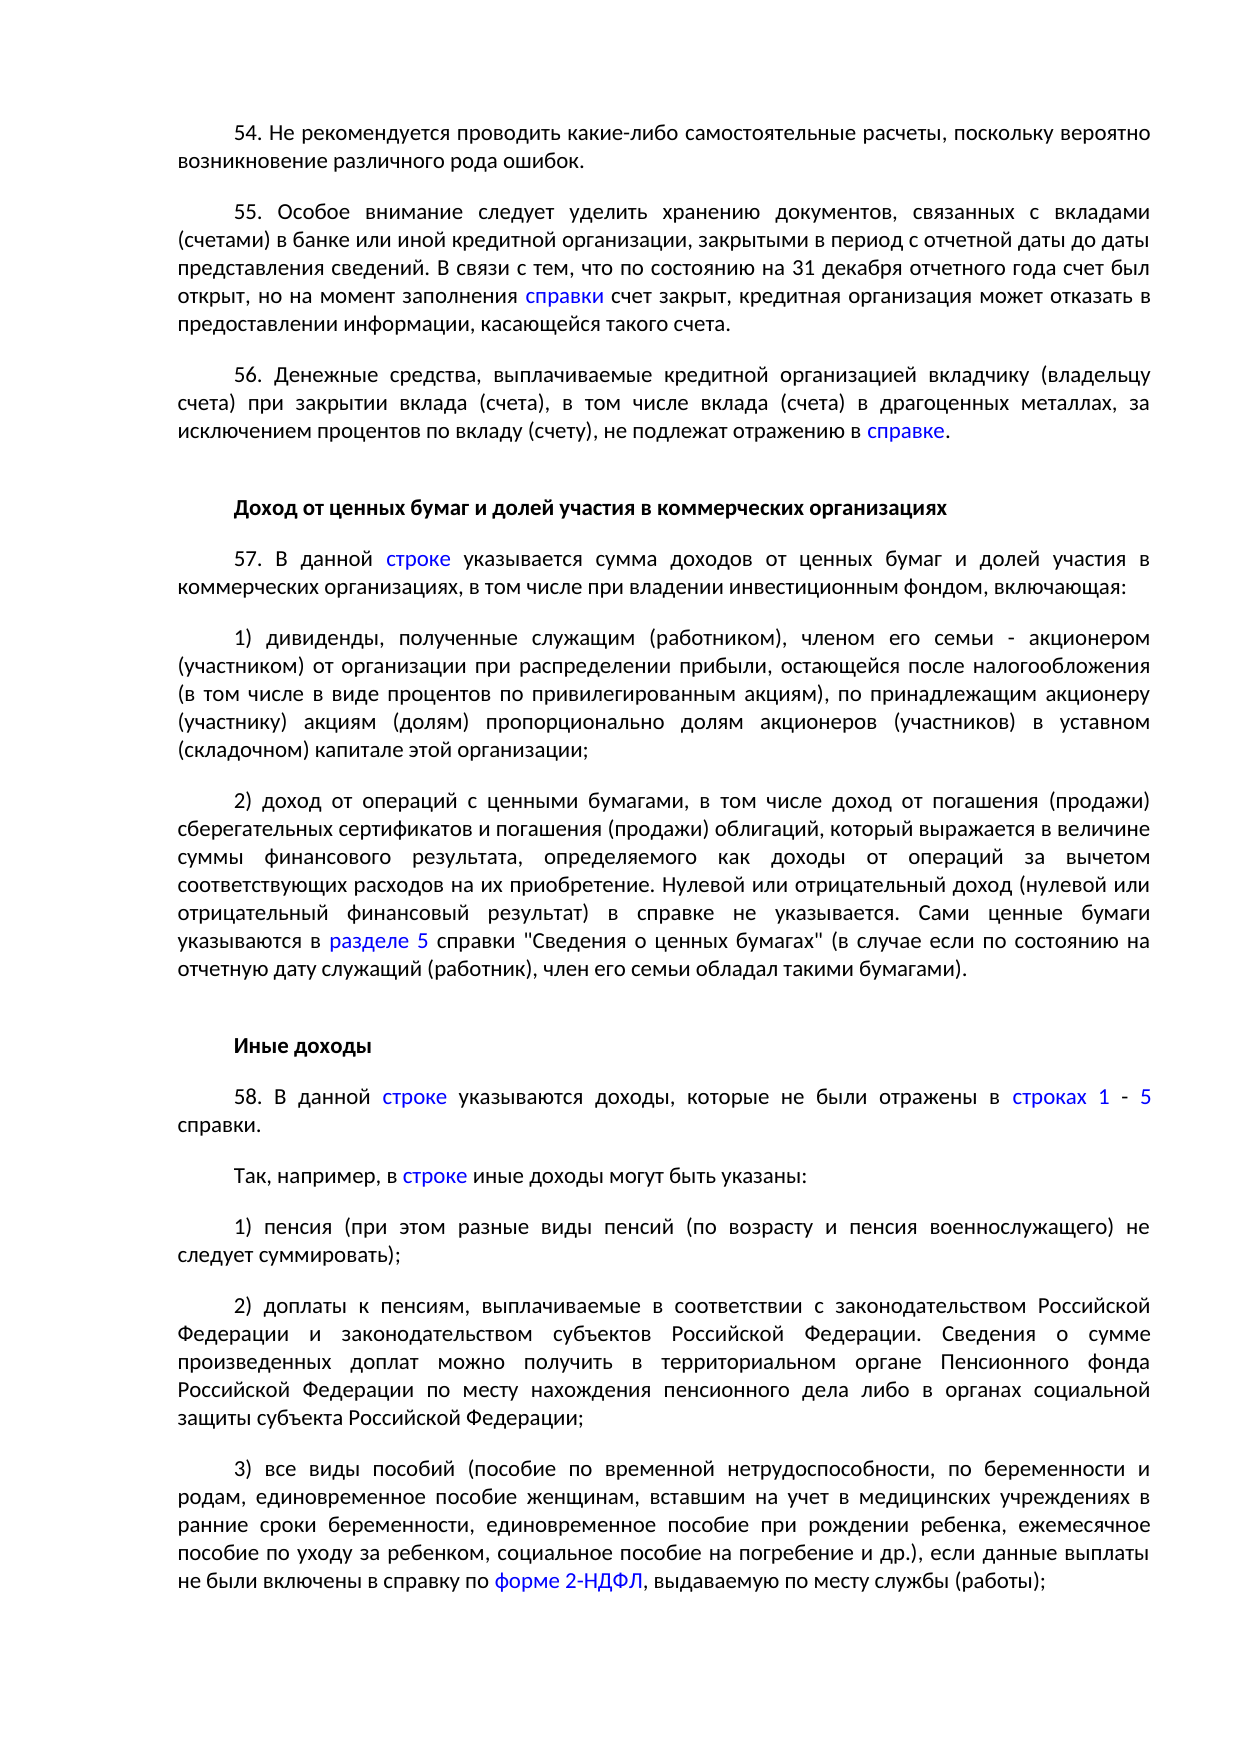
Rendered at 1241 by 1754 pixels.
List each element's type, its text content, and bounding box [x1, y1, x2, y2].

text 57. В данной строке указывается сумма доходов от ценных бумаг и долей участия в коммерческих организациях, в том числе при владении инвестиционным фондом, включающая: [177, 544, 1152, 600]
text 58. В данной строке указываются доходы, которые не были отражены в строках 1 - 5 справки. [177, 1082, 1152, 1138]
text 3) все виды пособий (пособие по временной нетрудоспособности, по беременности и родам, единовременное пособие женщинам, вставшим на учет в медицинских учреждениях в ранние сроки беременности, единовременное пособие при рождении ребенка, ежемесячное пособие по уходу за ребенком, социальное пособие на погребение и др.), если данные выплаты не были включены в справку по форме 2-НДФЛ, выдаваемую по месту службы (работы); [177, 1454, 1152, 1594]
text Так, например, в строке иные доходы могут быть указаны: [177, 1161, 1152, 1189]
text 2) доплаты к пенсиям, выплачиваемые в соответствии с законодательством Российской Федерации и законодательством субъектов Российской Федерации. Сведения о сумме произведенных доплат можно получить в территориальном органе Пенсионного фонда Российской Федерации по месту нахождения пенсионного дела либо в органах социальной защиты субъекта Российской Федерации; [177, 1291, 1152, 1431]
text 55. Особое внимание следует уделить хранению документов, связанных с вкладами (счетами) в банке или иной кредитной организации, закрытыми в период с отчетной даты до даты представления сведений. В связи с тем, что по состоянию на 31 декабря отчетного года счет был открыт, но на момент заполнения справки счет закрыт, кредитная организация может отказать в предоставлении информации, касающейся такого счета. [177, 197, 1152, 337]
text 1) дивиденды, полученные служащим (работником), членом его семьи - акционером (участником) от организации при распределении прибыли, остающейся после налогообложения (в том числе в виде процентов по привилегированным акциям), по принадлежащим акционеру (участнику) акциям (долям) пропорционально долям акционеров (участников) в уставном (складочном) капитале этой организации; [177, 623, 1152, 763]
title Доход от ценных бумаг и долей участия в коммерческих организациях [177, 493, 1152, 521]
text 56. Денежные средства, выплачиваемые кредитной организацией вкладчику (владельцу счета) при закрытии вклада (счета), в том числе вклада (счета) в драгоценных металлах, за исключением процентов по вкладу (счету), не подлежат отражению в справке. [177, 360, 1152, 444]
text 54. Не рекомендуется проводить какие-либо самостоятельные расчеты, поскольку вероятно возникновение различного рода ошибок. [177, 118, 1152, 174]
text 2) доход от операций с ценными бумагами, в том числе доход от погашения (продажи) сберегательных сертификатов и погашения (продажи) облигаций, который выражается в величине суммы финансового результата, определяемого как доходы от операций за вычетом соответствующих расходов на их приобретение. Нулевой или отрицательный доход (нулевой или отрицательный финансовый результат) в справке не указывается. Сами ценные бумаги указываются в разделе 5 справки "Сведения о ценных бумагах" (в случае если по состоянию на отчетную дату служащий (работник), член его семьи обладал такими бумагами). [177, 786, 1152, 982]
text 1) пенсия (при этом разные виды пенсий (по возрасту и пенсия военнослужащего) не следует суммировать); [177, 1212, 1152, 1268]
title Иные доходы [177, 1031, 1152, 1059]
